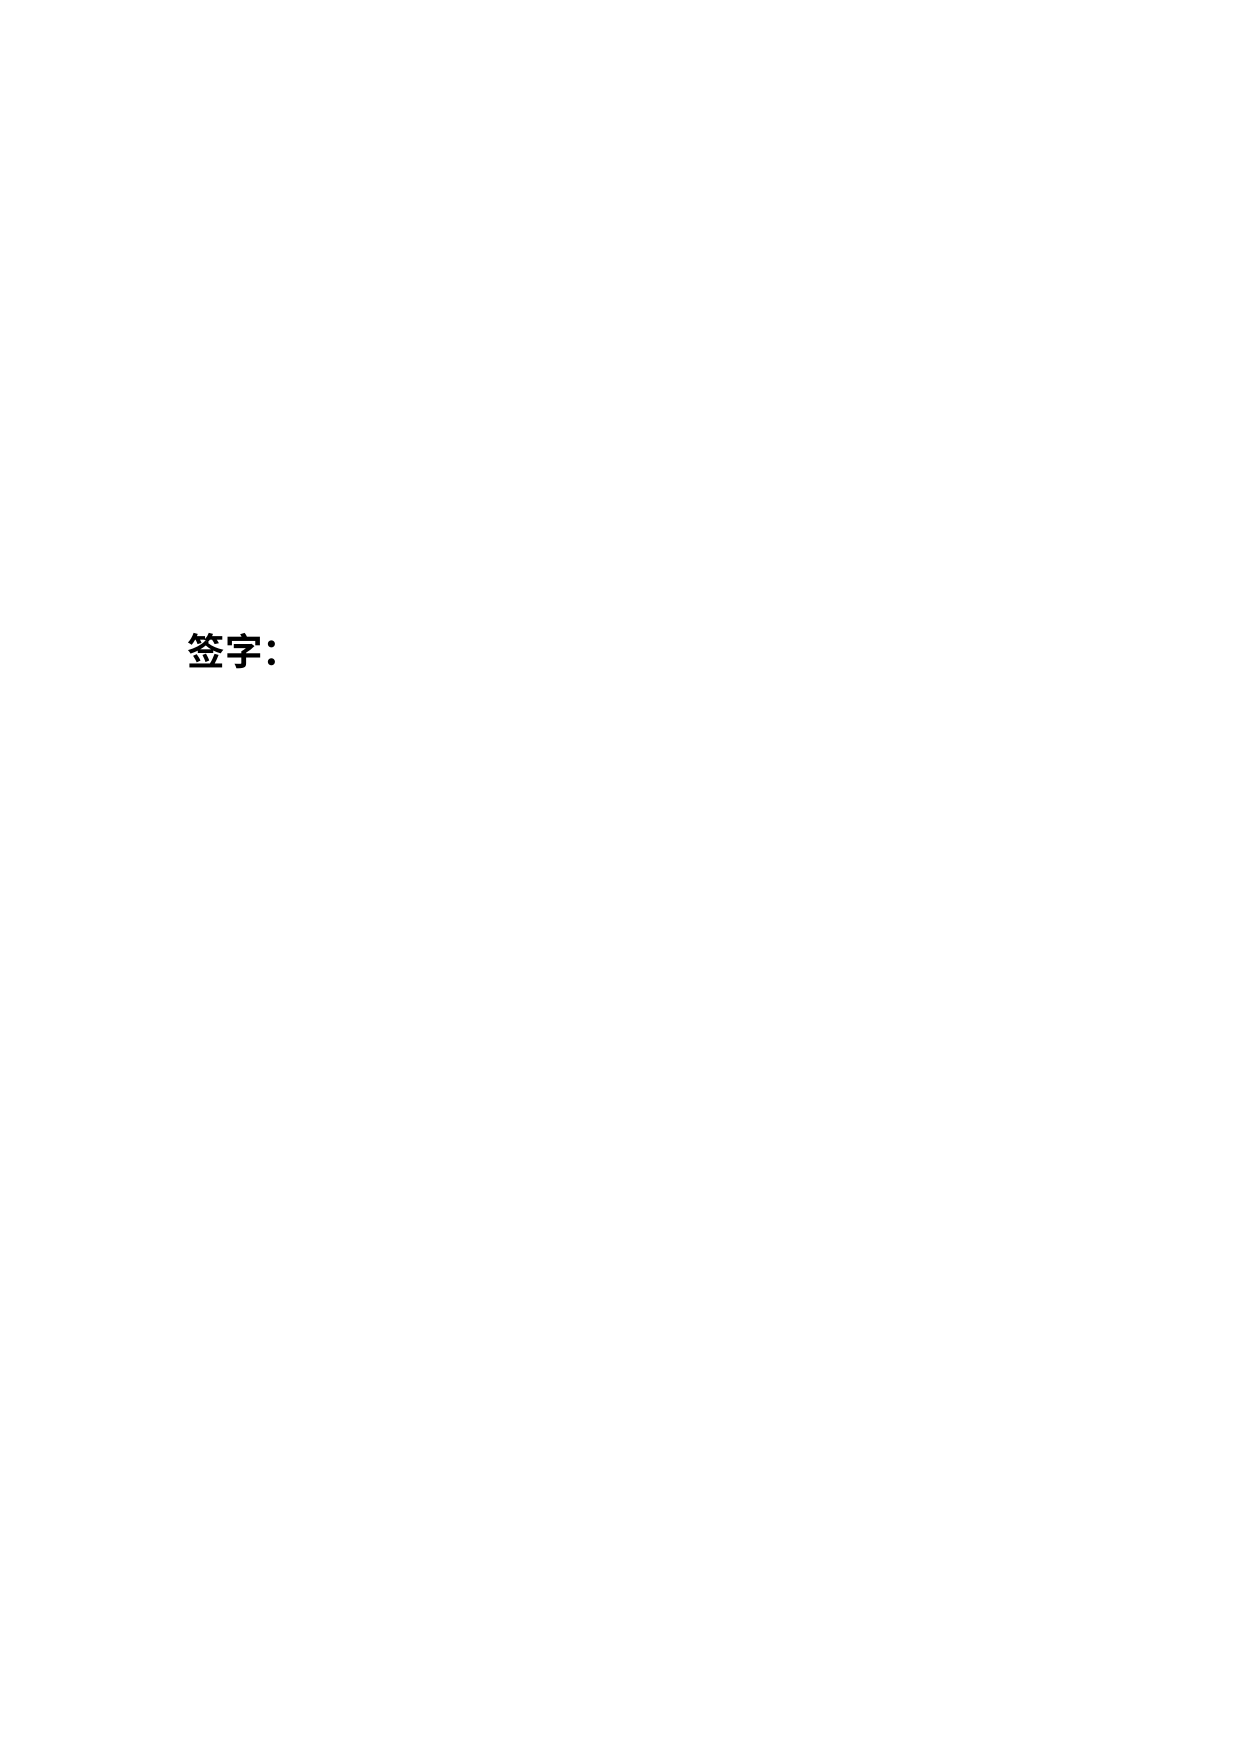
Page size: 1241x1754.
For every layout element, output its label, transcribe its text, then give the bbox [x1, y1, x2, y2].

text 签字： [187, 617, 1053, 682]
